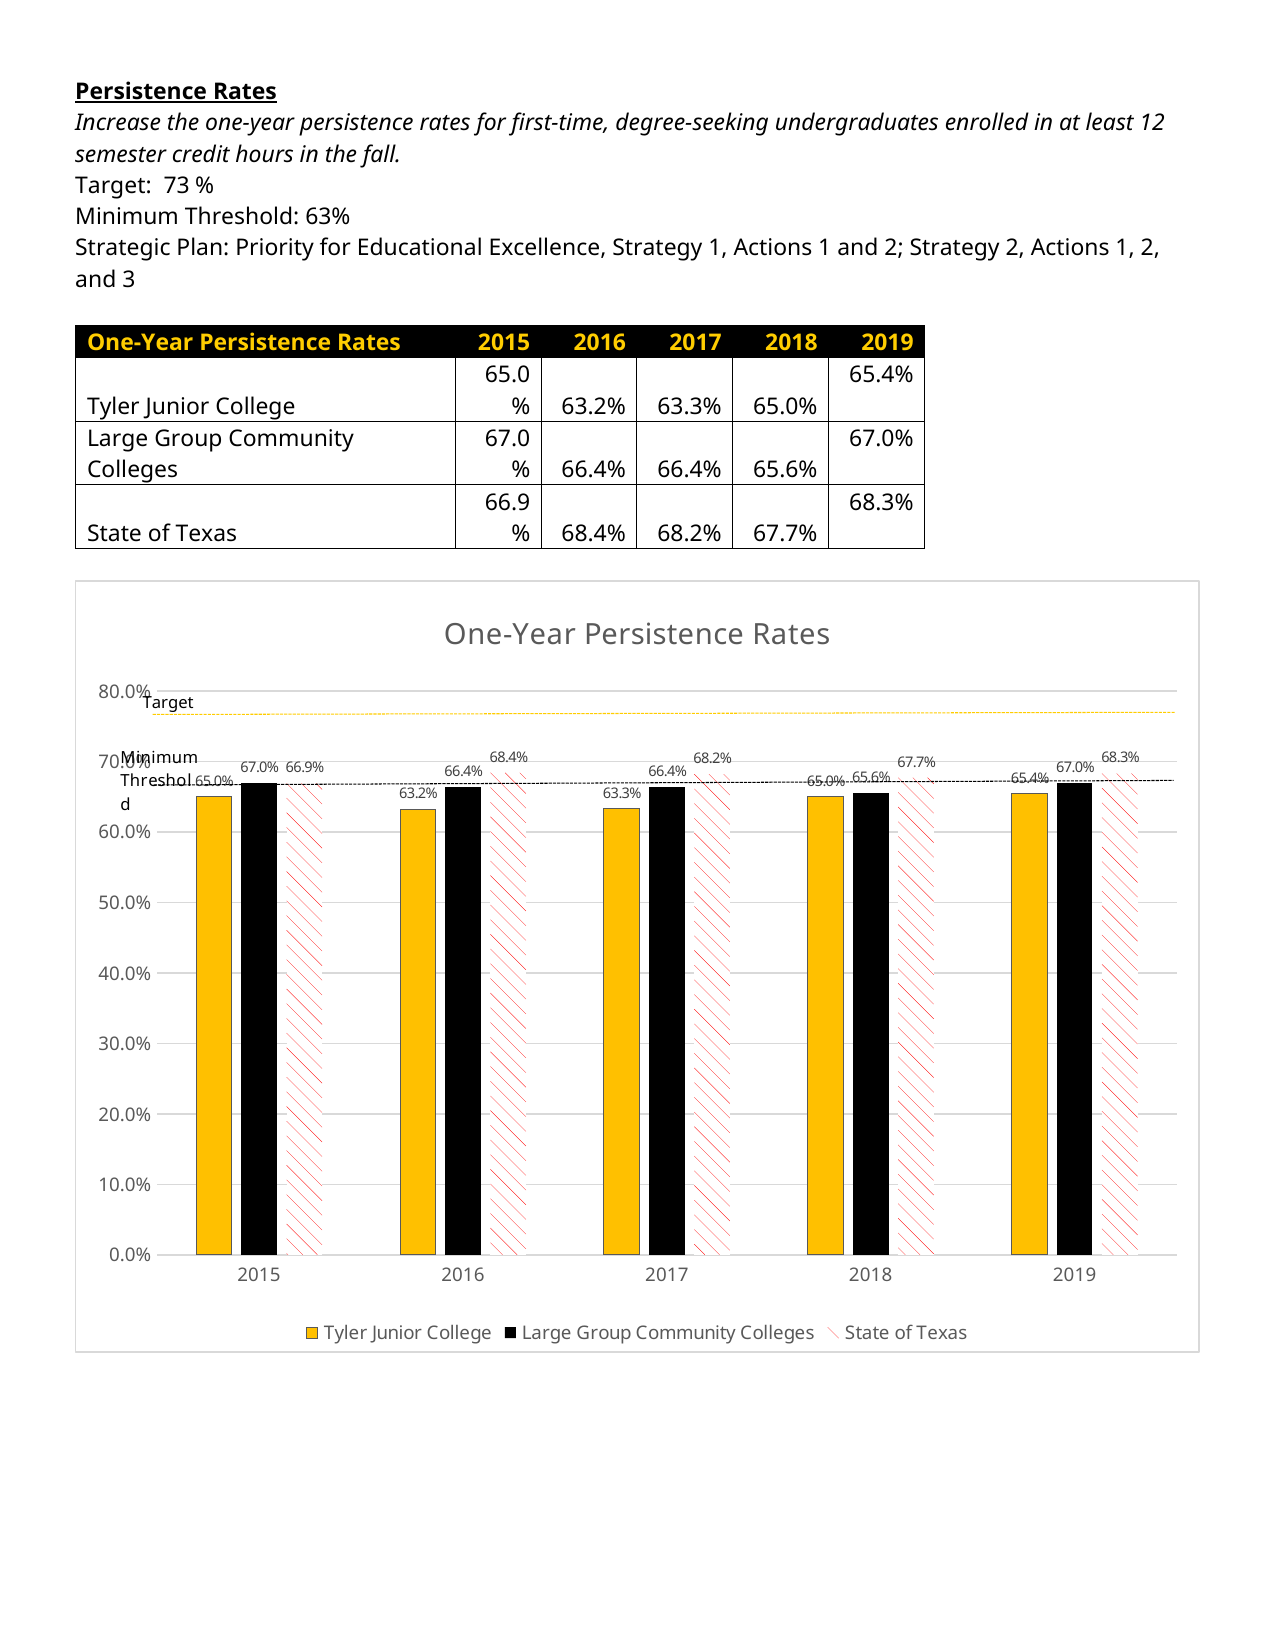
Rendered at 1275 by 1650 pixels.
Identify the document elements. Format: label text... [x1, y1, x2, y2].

table_cell 66.4% [542, 422, 636, 484]
text Target: 73 % [75, 169, 1200, 200]
table_cell 65.0% [456, 358, 541, 421]
table_cell 67.0% [829, 422, 924, 484]
table_cell 65.6% [733, 422, 828, 484]
table_cell 66.4% [637, 422, 732, 484]
table_cell Tyler Junior College [76, 358, 455, 421]
table_cell 63.2% [542, 358, 636, 421]
table_cell 68.2% [637, 485, 732, 548]
table_header One-Year Persistence Rates [76, 326, 455, 357]
table_cell 67.0% [456, 422, 541, 484]
table_header 2016 [542, 326, 636, 357]
table_cell 65.4% [829, 358, 924, 421]
text Minimum Threshold: 63% [75, 200, 1200, 231]
table_header 2018 [733, 326, 828, 357]
table_cell 66.9% [456, 485, 541, 548]
text Persistence Rates [75, 75, 1200, 106]
text Increase the one-year persistence rates for first-time, degree-seeking undergraduates enrolled in at least 12 semester credit hours in the fall. [75, 106, 1200, 169]
table_cell 63.3% [637, 358, 732, 421]
table_cell State of Texas [76, 485, 455, 548]
table_cell Large Group Community Colleges [76, 422, 455, 484]
table_cell 68.3% [829, 485, 924, 548]
table_cell 67.7% [733, 485, 828, 548]
text Strategic Plan: Priority for Educational Excellence, Strategy 1, Actions 1 and 2; Strategy 2, Actions 1, 2, and 3 [75, 231, 1200, 294]
table_header 2017 [637, 326, 732, 357]
table_cell 65.0% [733, 358, 828, 421]
table_cell 68.4% [542, 485, 636, 548]
table_header 2019 [829, 326, 924, 357]
table_header 2015 [456, 326, 541, 357]
